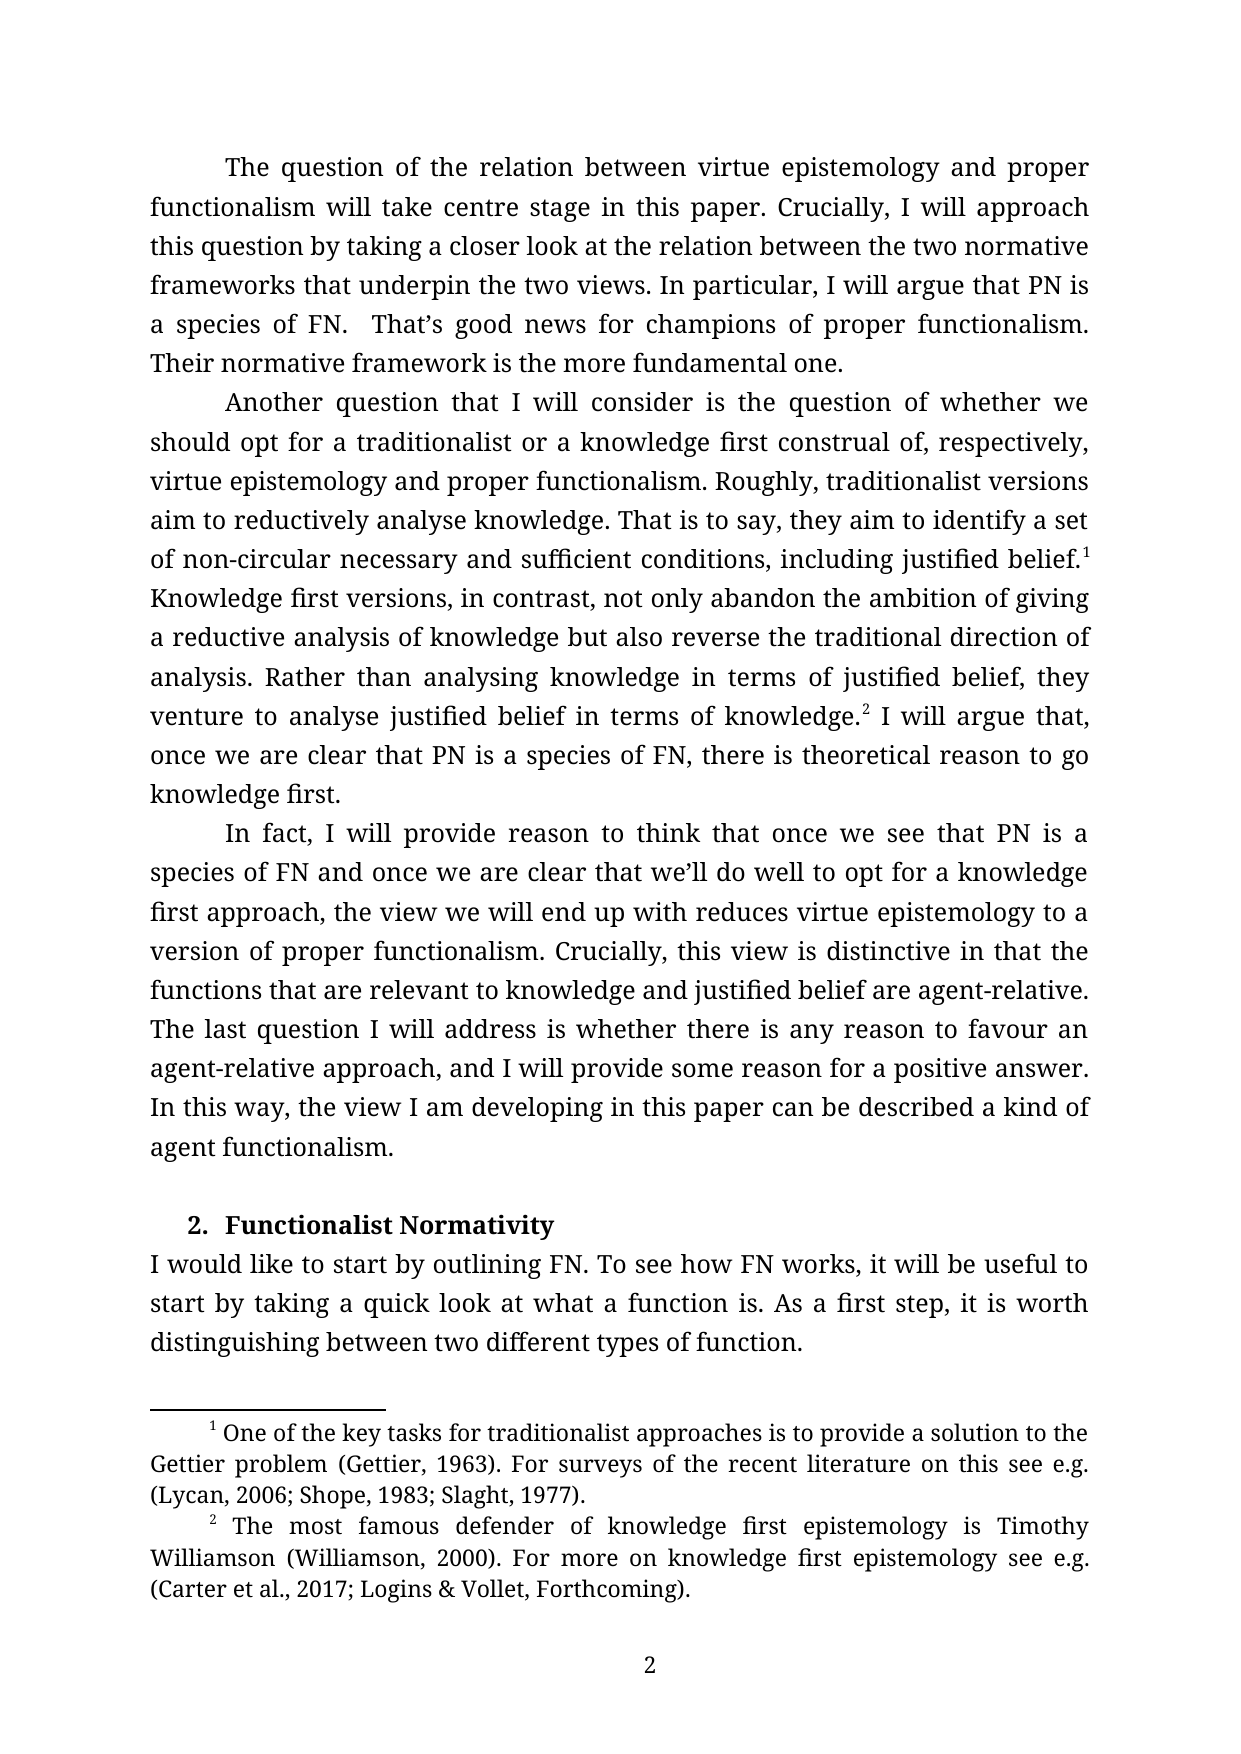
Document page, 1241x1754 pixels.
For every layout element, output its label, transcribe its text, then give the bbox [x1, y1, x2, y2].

text Another question that I will consider is the question of whether we should opt for a traditionalist or a knowledge first construal of, respectively, virtue epistemology and proper functionalism. Roughly, traditionalist versions aim to reductively analyse knowledge. That is to say, they aim to identify a set of non-circular necessary and sufficient conditions, including justified belief. Knowledge first versions, in contrast, not only abandon the ambition of giving a reductive analysis of knowledge but also reverse the traditional direction of analysis. Rather than analysing knowledge in terms of justified belief, they venture to analyse justified belief in terms of knowledge. I will argue that, once we are clear that PN is a species of FN, there is theoretical reason to go knowledge first. [150, 385, 1090, 811]
text In fact, I will provide reason to think that once we see that PN is a species of FN and once we are clear that we’ll do well to opt for a knowledge first approach, the view we will end up with reduces virtue epistemology to a version of proper functionalism. Crucially, this view is distinctive in that the functions that are relevant to knowledge and justified belief are agent-relative. The last question I will address is whether there is any reason to favour an agent-relative approach, and I will provide some reason for a positive answer. In this way, the view I am developing in this paper can be described a kind of agent functionalism. [150, 816, 1090, 1163]
text The question of the relation between virtue epistemology and proper functionalism will take centre stage in this paper. Crucially, I will approach this question by taking a closer look at the relation between the two normative frameworks that underpin the two views. In particular, I will argue that PN is a species of FN. That’s good news for champions of proper functionalism. Their normative framework is the more fundamental one. [150, 150, 1090, 380]
text I would like to start by outlining FN. To see how FN works, it will be useful to start by taking a quick look at what a function is. As a first step, it is worth distinguishing between two different types of function. [150, 1247, 1090, 1359]
list Functionalist Normativity [187, 1207, 1090, 1242]
